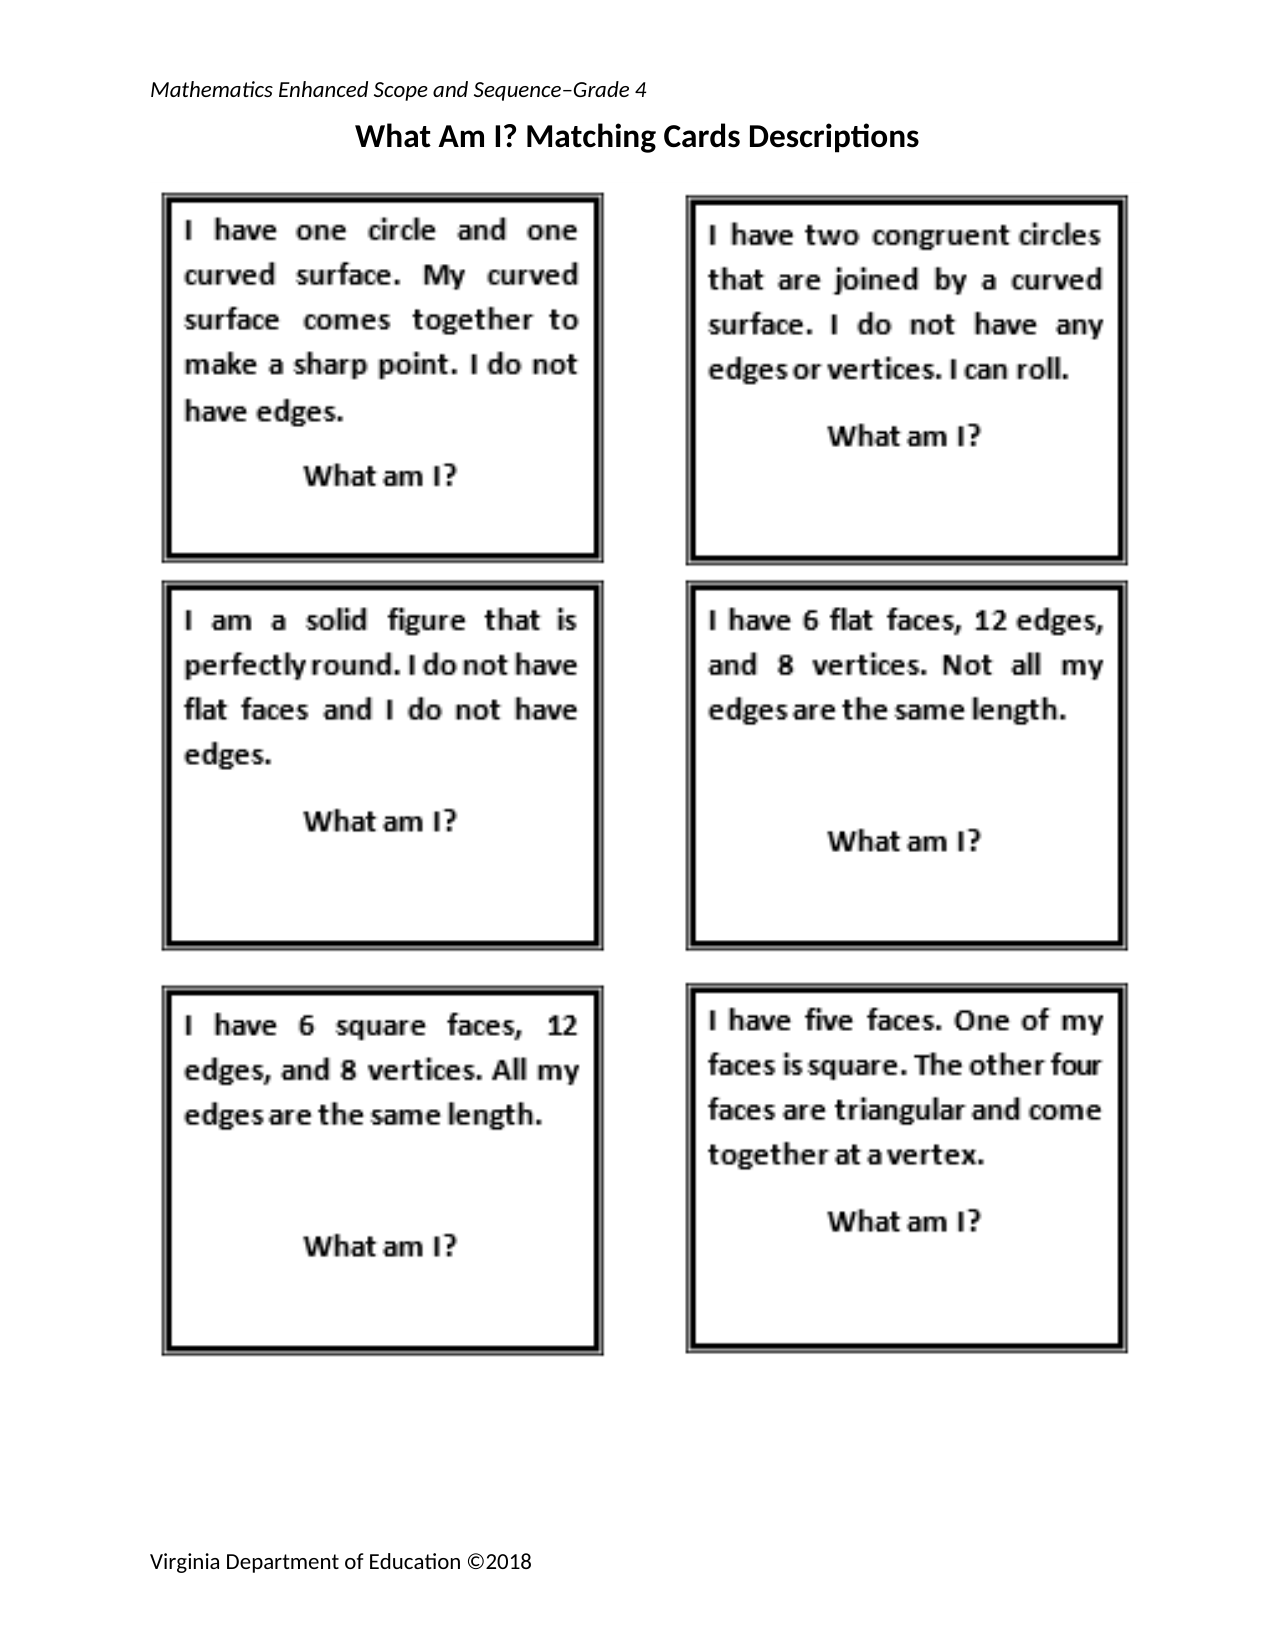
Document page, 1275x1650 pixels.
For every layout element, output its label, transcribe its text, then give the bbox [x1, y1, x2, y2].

subtitle What Am I? Matching Cards Descriptions [150, 116, 1125, 156]
picture [150, 181, 1141, 1364]
